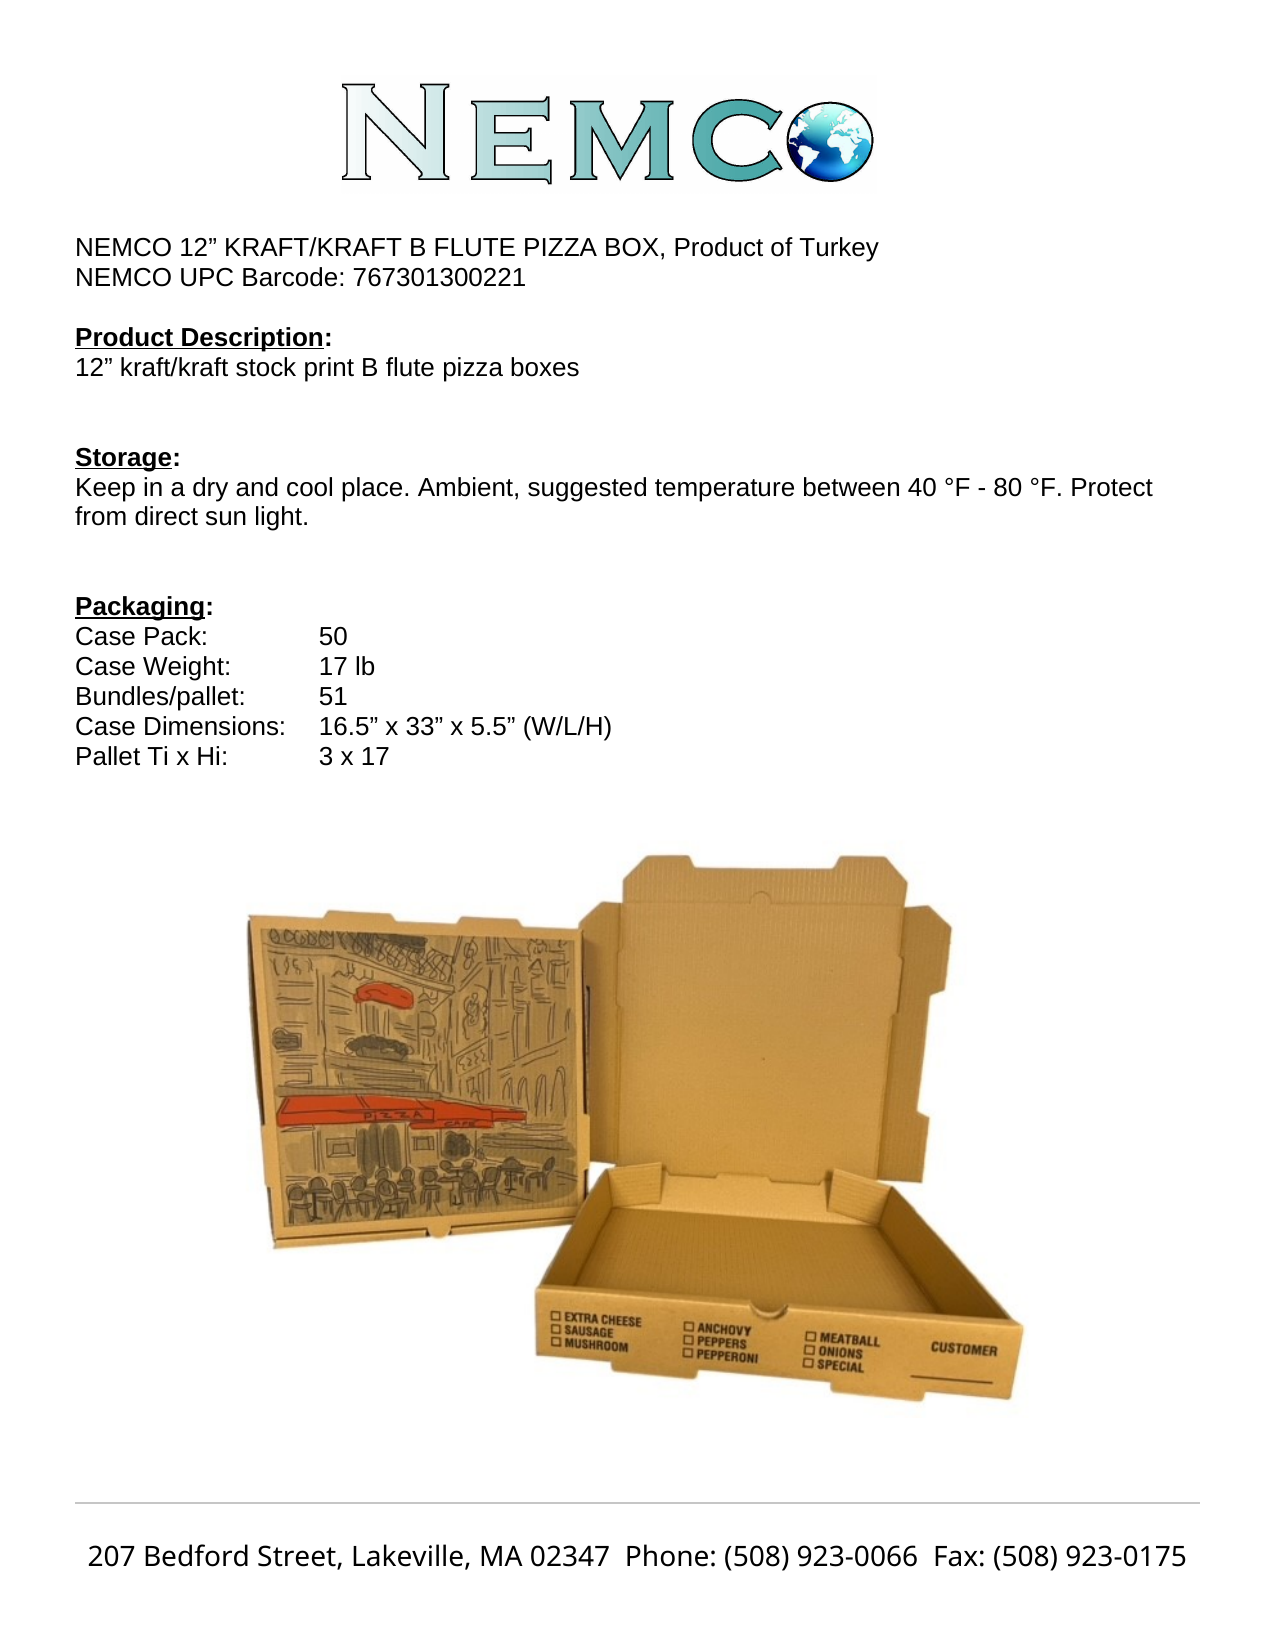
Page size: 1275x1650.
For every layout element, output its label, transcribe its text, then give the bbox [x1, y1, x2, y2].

text NEMCO 12” KRAFT/KRAFT B FLUTE PIZZA BOX, Product of Turkey [75, 232, 1200, 262]
text Storage: [75, 442, 1200, 472]
text Product Description: [75, 322, 1200, 352]
text Case Dimensions: 16.5” x 33” x 5.5” (W/L/H) [75, 711, 1200, 741]
text NEMCO UPC Barcode: 767301300221 [75, 262, 1200, 292]
text Case Pack: 50 [75, 621, 1200, 651]
picture [226, 800, 1049, 1418]
text Bundles/pallet: 51 [75, 681, 1200, 711]
picture [341, 75, 878, 194]
text Packaging: [75, 591, 1200, 621]
text Pallet Ti x Hi: 3 x 17 [75, 741, 1200, 771]
text 12” kraft/kraft stock print B flute pizza boxes [75, 352, 1200, 382]
text Case Weight: 17 lb [75, 651, 1200, 681]
text Keep in a dry and cool place. Ambient, suggested temperature between 40 °F - 80 °F. Protect from direct sun light. [75, 472, 1200, 531]
